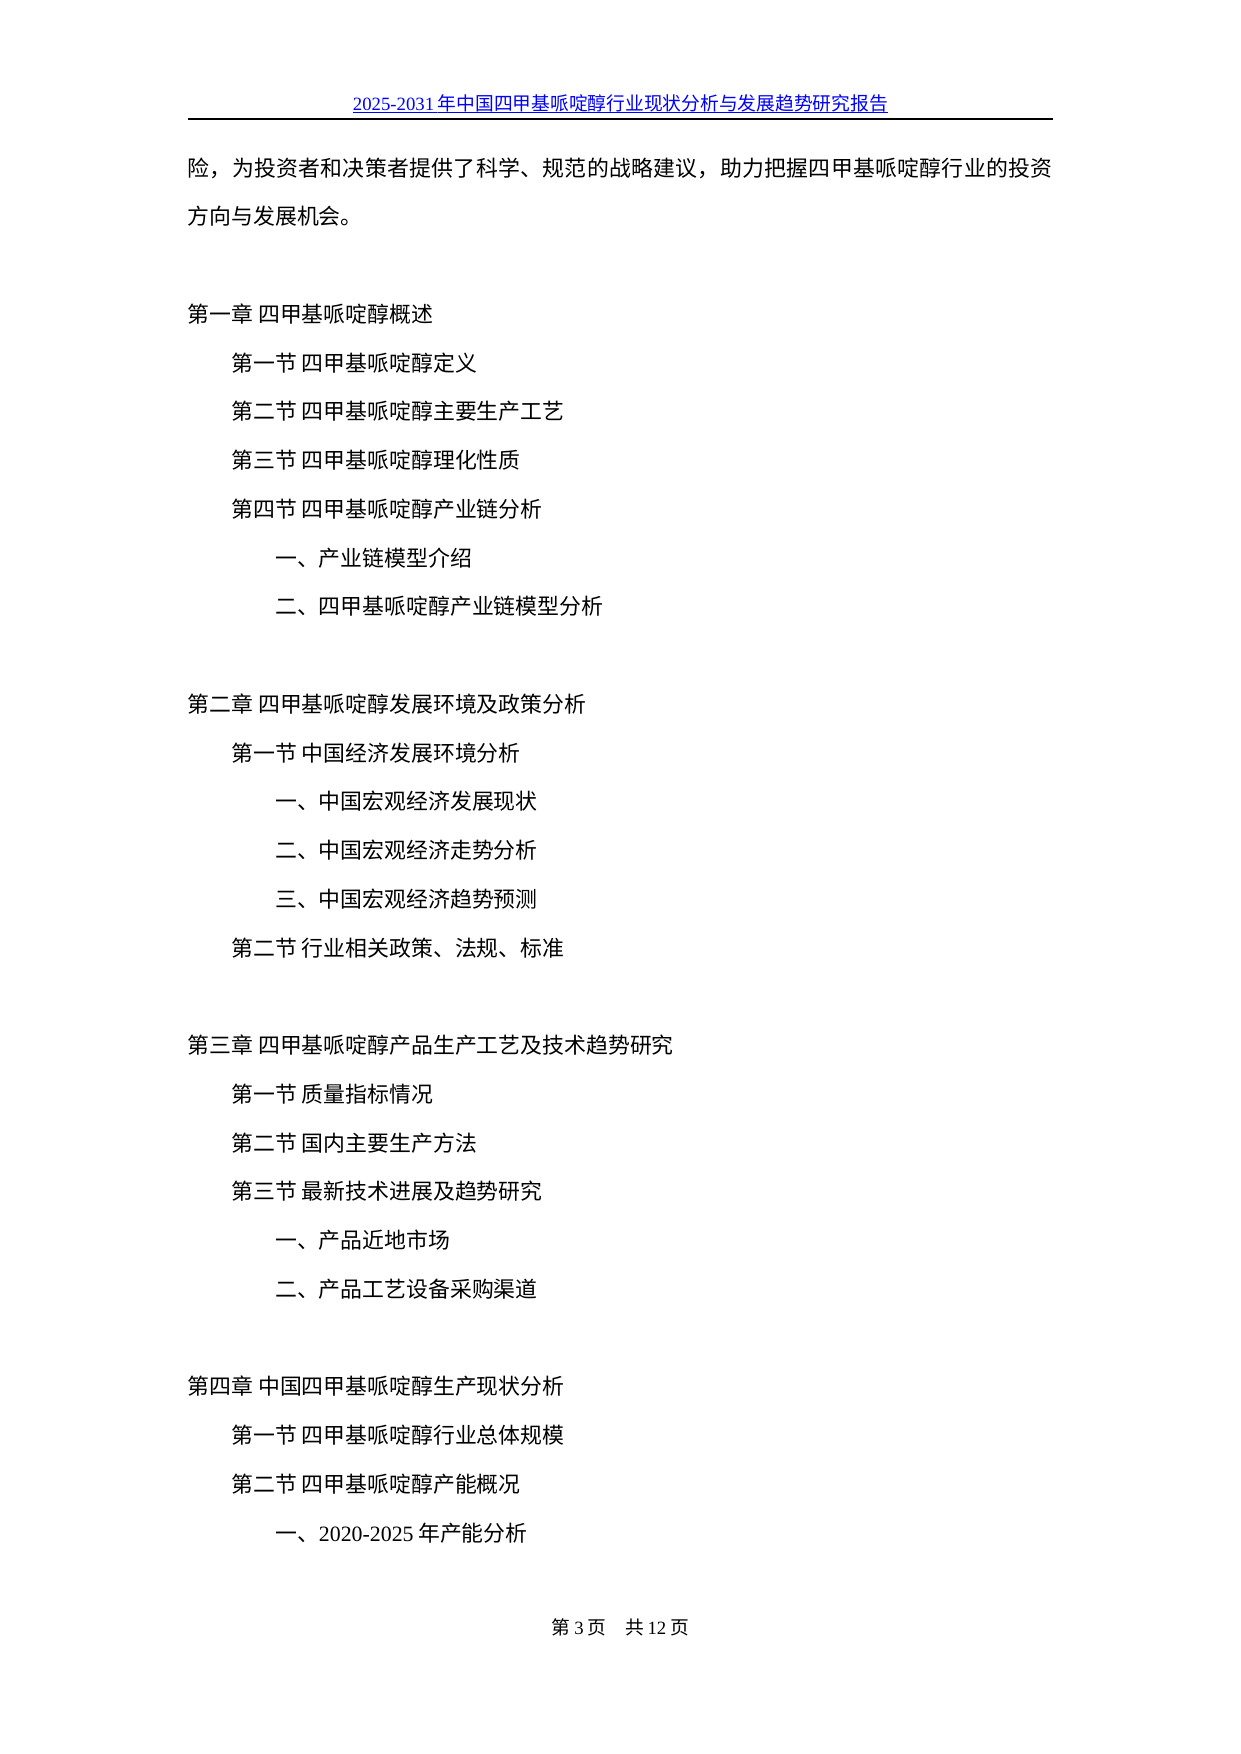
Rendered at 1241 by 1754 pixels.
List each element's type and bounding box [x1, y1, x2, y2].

text [187, 150, 1053, 1548]
